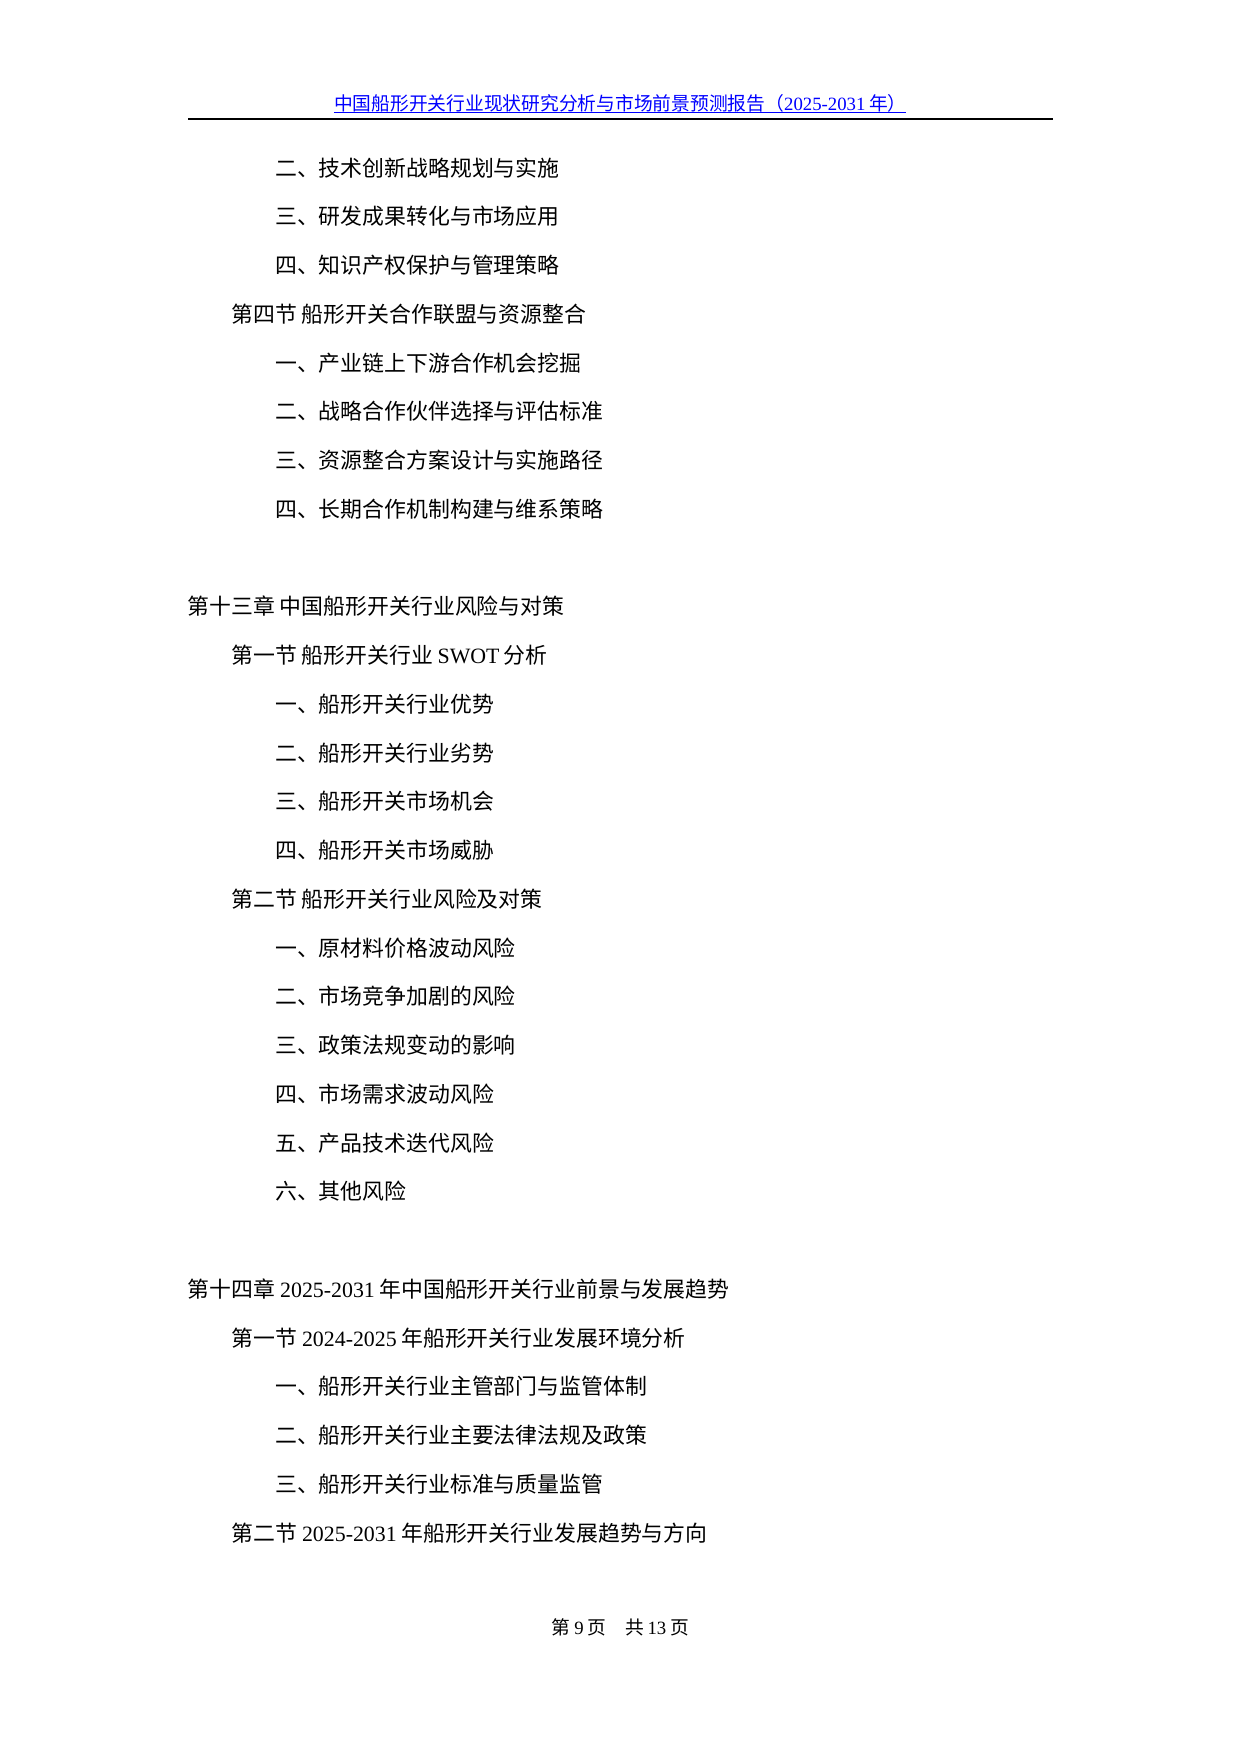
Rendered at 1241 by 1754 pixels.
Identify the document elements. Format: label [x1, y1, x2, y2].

text [187, 150, 1053, 1548]
